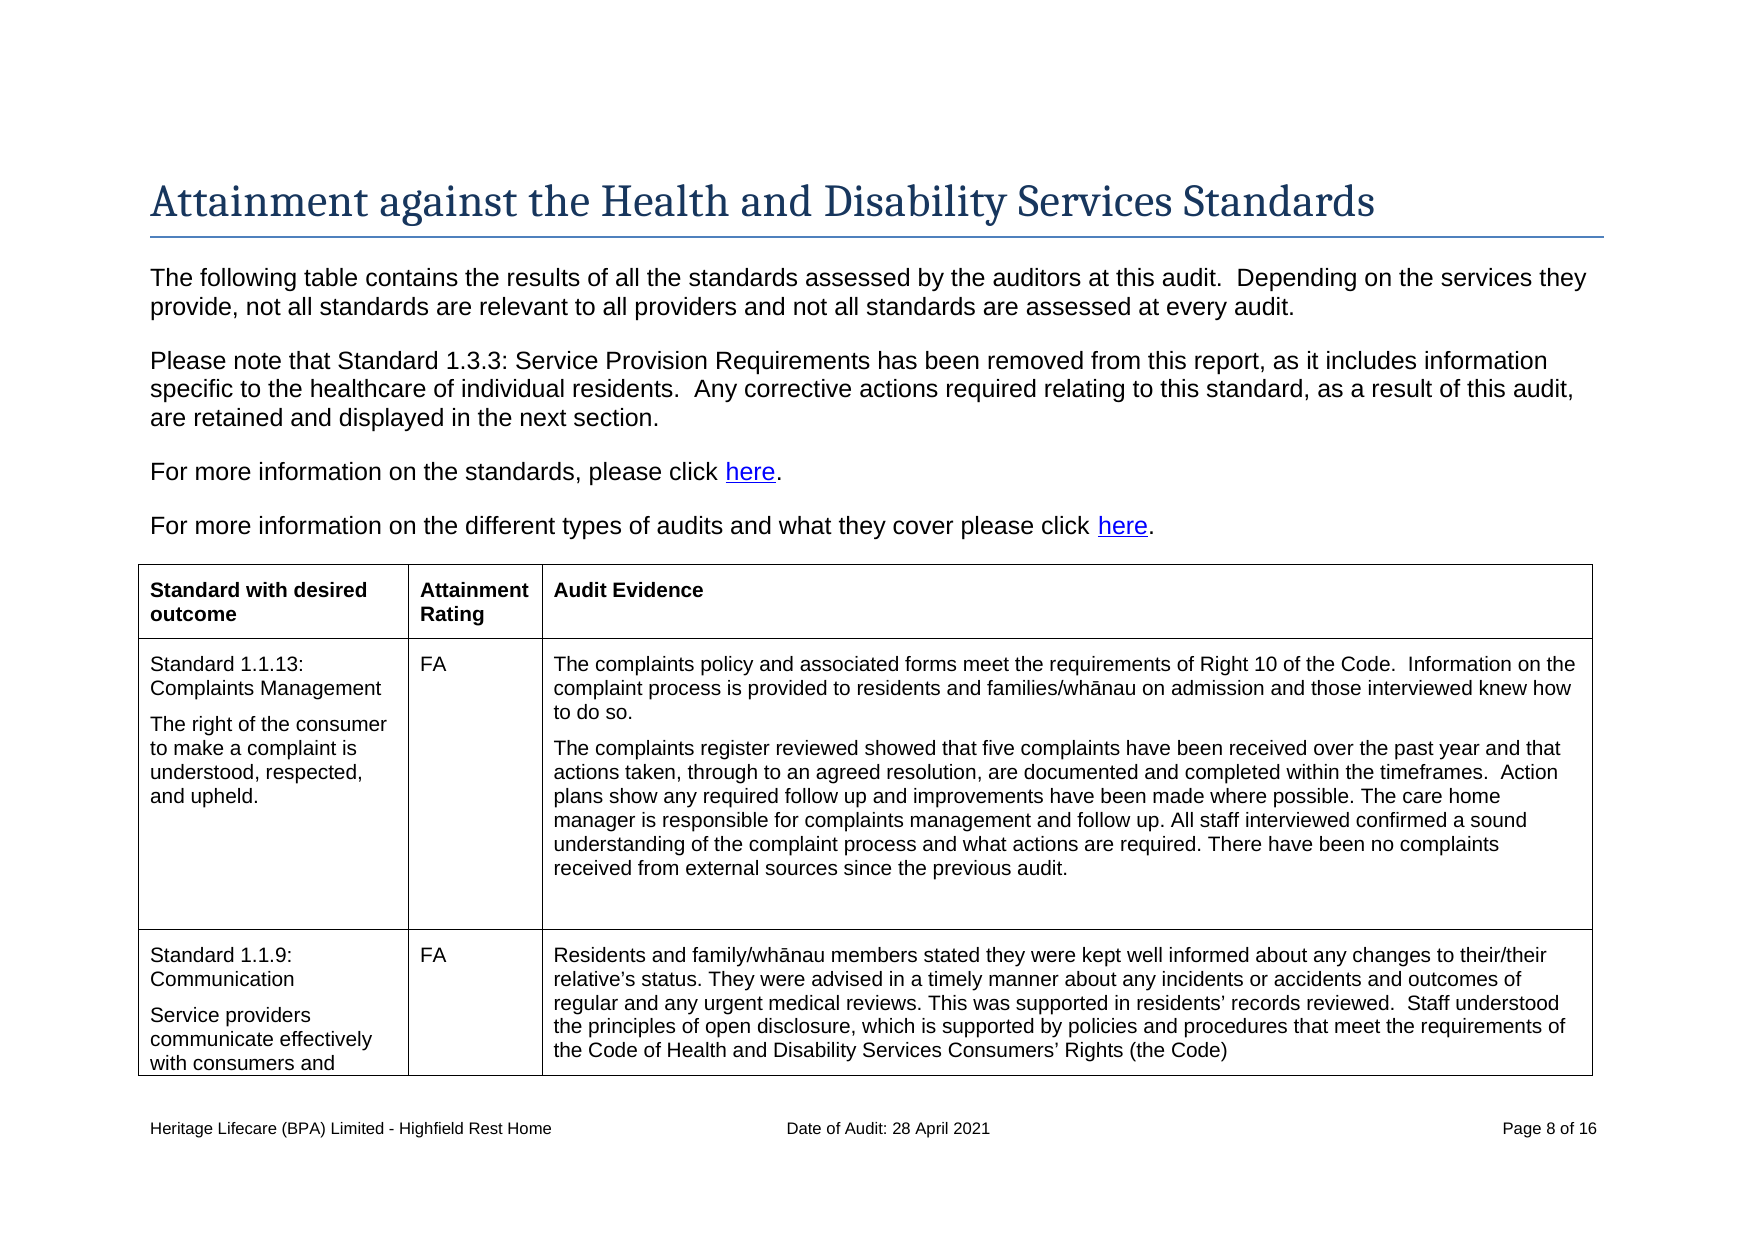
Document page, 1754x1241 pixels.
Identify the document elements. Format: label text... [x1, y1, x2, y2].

subtitle Attainment against the Health and Disability Services Standards [150, 175, 1604, 236]
table_header Standard with desired outcome [139, 565, 408, 638]
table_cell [139, 930, 408, 1075]
text For more information on the standards, please click here. [150, 457, 1604, 486]
table_cell The complaints policy and associated forms meet the requirements of Right 10 of the Code. Information on the complaint process is provided to residents and families/whānau on admission and those interviewed knew how to do so. The complaints register reviewed showed that five complaints have been received over the past year and that actions taken, through to an agreed resolution, are documented and completed within the timeframes. Action plans show any required follow up and improvements have been made where possible. The care home manager is responsible for complaints management and follow up. All staff interviewed confirmed a sound understanding of the complaint process and what actions are required. There have been no complaints received from external sources since the previous audit. [543, 639, 1592, 929]
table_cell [543, 930, 1592, 1075]
text The following table contains the results of all the standards assessed by the auditors at this audit. Depending on the services they provide, not all standards are relevant to all providers and not all standards are assessed at every audit. [150, 263, 1604, 321]
table_header Audit Evidence [543, 565, 1592, 638]
text Please note that Standard 1.3.3: Service Provision Requirements has been removed from this report, as it includes information specific to the healthcare of individual residents. Any corrective actions required relating to this standard, as a result of this audit, are retained and displayed in the next section. [150, 346, 1604, 432]
table_cell Standard 1.1.13: Complaints Management The right of the consumer to make a complaint is understood, respected, and upheld. [139, 639, 408, 929]
table_cell FA [409, 639, 542, 929]
text For more information on the different types of audits and what they cover please click here. [150, 511, 1604, 539]
table_cell FA [409, 930, 542, 1075]
table_header Attainment Rating [409, 565, 542, 638]
